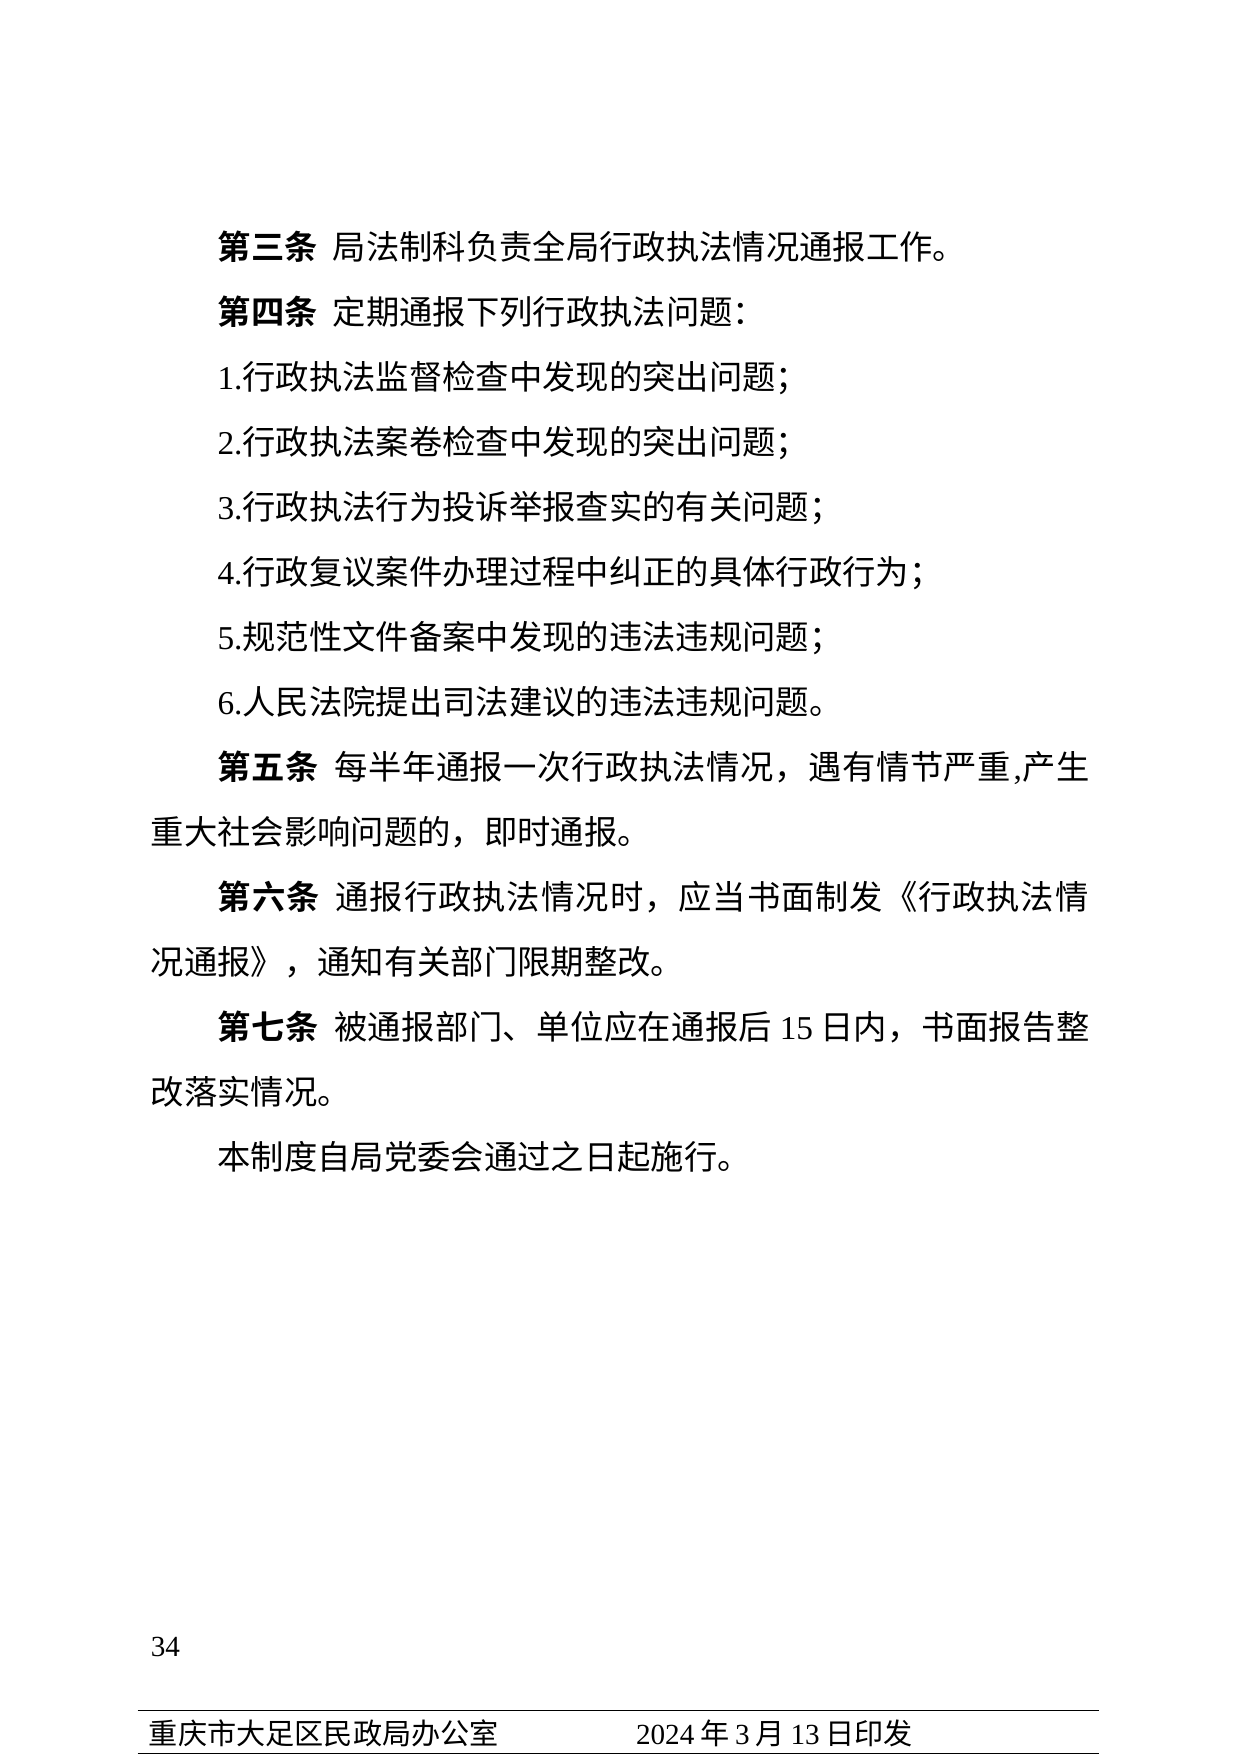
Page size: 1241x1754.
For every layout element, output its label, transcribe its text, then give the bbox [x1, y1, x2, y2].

text 第七条 被通报部门、单位应在通报后15日内，书面报告整改落实情况。 [151, 992, 1089, 1122]
text 5.规范性文件备案中发现的违法违规问题； [151, 602, 1089, 667]
text 3.行政执法行为投诉举报查实的有关问题； [151, 472, 1089, 537]
text 1.行政执法监督检查中发现的突出问题； [151, 342, 1089, 407]
table_header 重庆市大足区民政局办公室 2024年3月13日印发 [138, 1711, 1099, 1753]
text 第五条 每半年通报一次行政执法情况，遇有情节严重,产生重大社会影响问题的，即时通报。 [151, 732, 1089, 862]
text 6.人民法院提出司法建议的违法违规问题。 [151, 667, 1089, 732]
text 4.行政复议案件办理过程中纠正的具体行政行为； [151, 537, 1089, 602]
text 第三条 局法制科负责全局行政执法情况通报工作。 [151, 212, 1089, 277]
text 2.行政执法案卷检查中发现的突出问题； [151, 407, 1089, 472]
text 第四条 定期通报下列行政执法问题： [151, 277, 1089, 342]
text 本制度自局党委会通过之日起施行。 [151, 1122, 1089, 1187]
text 第六条 通报行政执法情况时，应当书面制发《行政执法情况通报》，通知有关部门限期整改。 [151, 862, 1089, 992]
